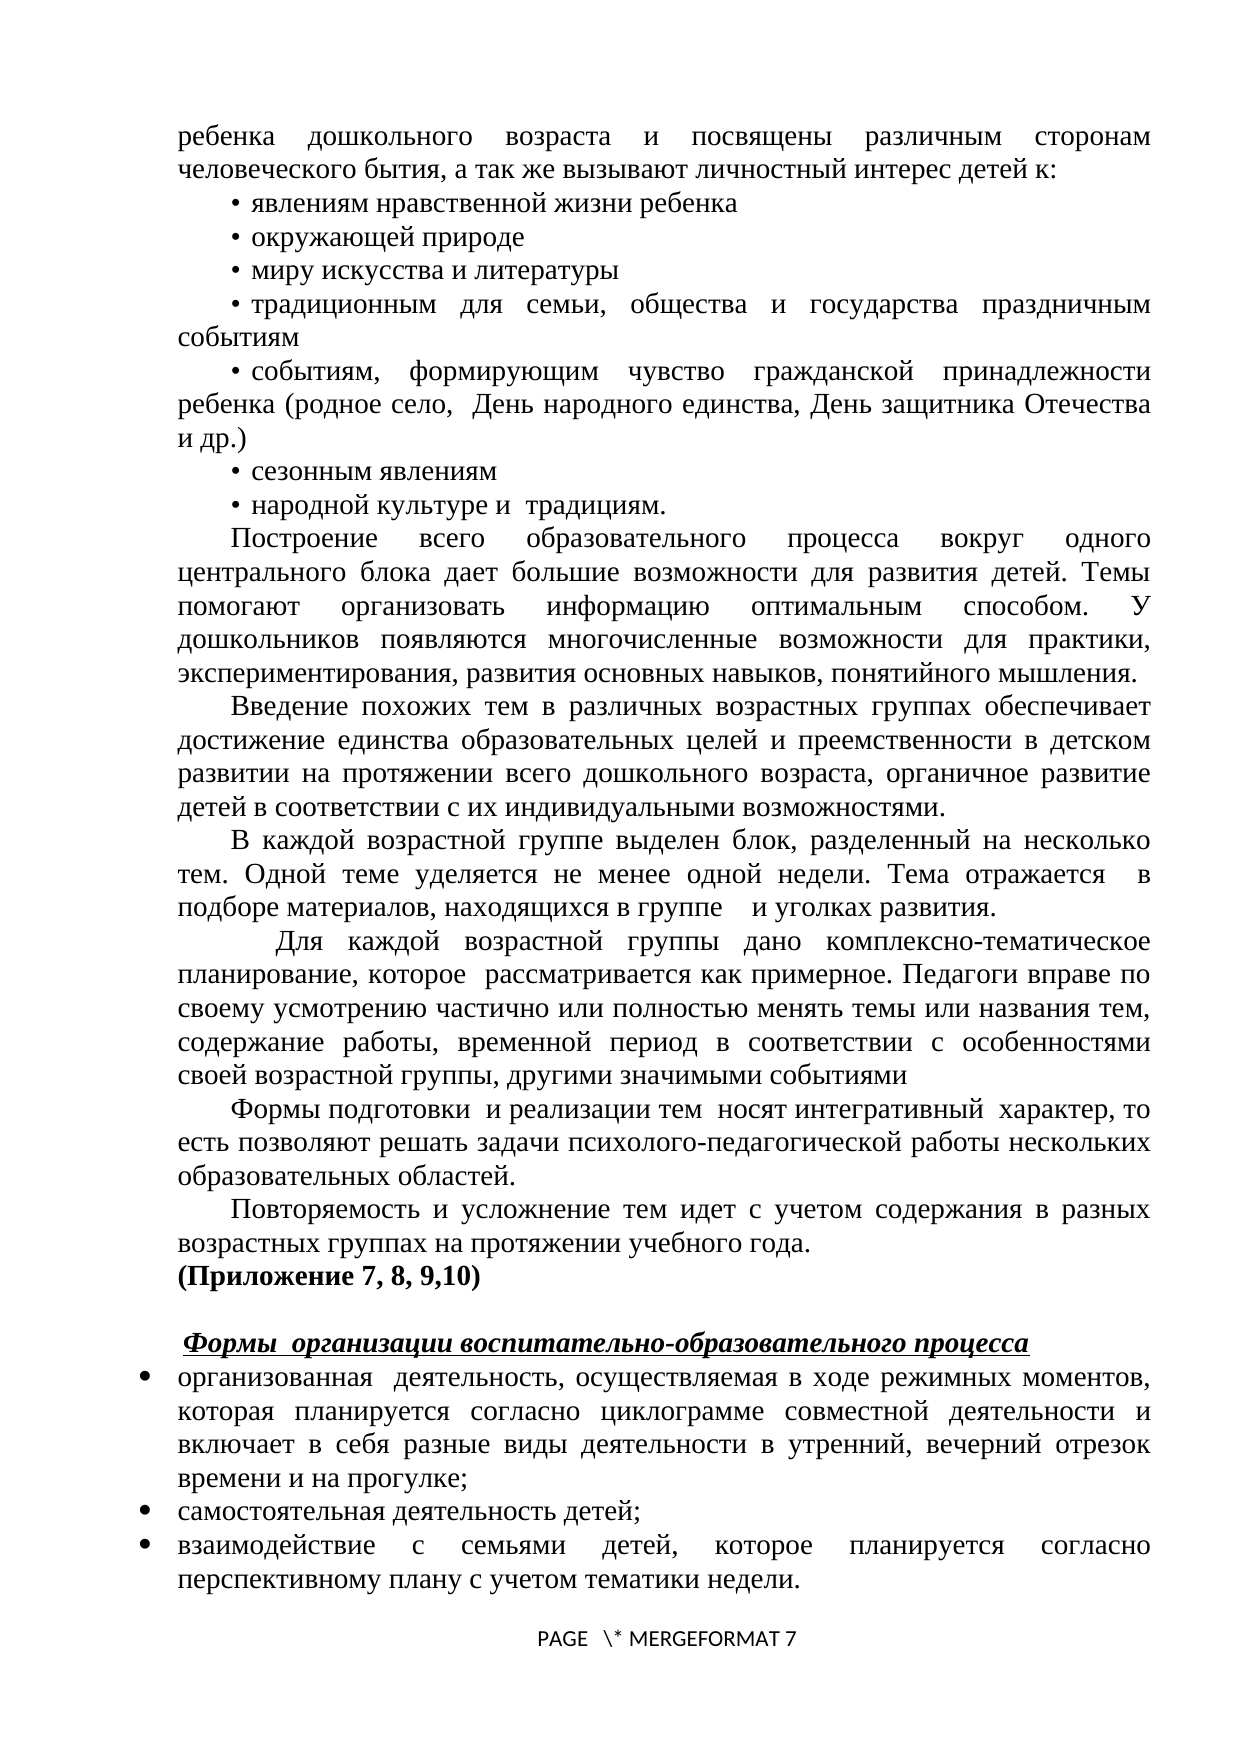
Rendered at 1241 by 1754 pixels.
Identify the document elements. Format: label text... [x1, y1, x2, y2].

text • явлениям нравственной жизни ребенка [177, 185, 1152, 219]
text Повторяемость и усложнение тем идет с учетом содержания в разных возрастных группах на протяжении учебного года. [177, 1191, 1152, 1258]
text • окружающей природе [177, 219, 1152, 252]
text (Приложение 7, 8, 9,10) [177, 1258, 1152, 1292]
text Формы подготовки и реализации тем носят интегративный характер, то есть позволяют решать задачи психолого-педагогической работы нескольких образовательных областей. [177, 1091, 1152, 1191]
text • народной культуре и традициям. [177, 487, 1152, 521]
list взаимодействие с семьями детей, которое планируется согласно перспективному плану с учетом тематики недели. [140, 1527, 1152, 1594]
text Построение всего образовательного процесса вокруг одного центрального блока дает большие возможности для развития детей. Темы помогают организовать информацию оптимальным способом. У дошкольников появляются многочисленные возможности для практики, экспериментирования, развития основных навыков, понятийного мышления. [177, 521, 1152, 688]
text • сезонным явлениям [177, 453, 1152, 487]
text В каждой возрастной группе выделен блок, разделенный на несколько тем. Одной теме уделяется не менее одной недели. Тема отражается в подборе материалов, находящихся в группе и уголках развития. [177, 822, 1152, 923]
text Для каждой возрастной группы дано комплексно-тематическое планирование, которое рассматривается как примерное. Педагоги вправе по своему усмотрению частично или полностью менять темы или названия тем, содержание работы, временной период в соответствии с особенностями своей возрастной группы, другими значимыми событиями [177, 923, 1152, 1091]
text • событиям, формирующим чувство гражданской принадлежности ребенка (родное село, День народного единства, День защитника Отечества и др.) [177, 353, 1152, 453]
list самостоятельная деятельность детей; [140, 1493, 1152, 1527]
text Формы организации воспитательно-образовательного процесса [177, 1326, 1152, 1359]
text • миру искусства и литературы [177, 252, 1152, 286]
text • традиционным для семьи, общества и государства праздничным событиям [177, 286, 1152, 353]
text Введение похожих тем в различных возрастных группах обеспечивает достижение единства образовательных целей и преемственности в детском развитии на протяжении всего дошкольного возраста, органичное развитие детей в соответствии с их индивидуальными возможностями. [177, 688, 1152, 822]
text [177, 118, 1152, 185]
list организованная деятельность, осуществляемая в ходе режимных моментов, которая планируется согласно циклограмме совместной деятельности и включает в себя разные виды деятельности в утренний, вечерний отрезок времени и на прогулке; [140, 1359, 1152, 1493]
